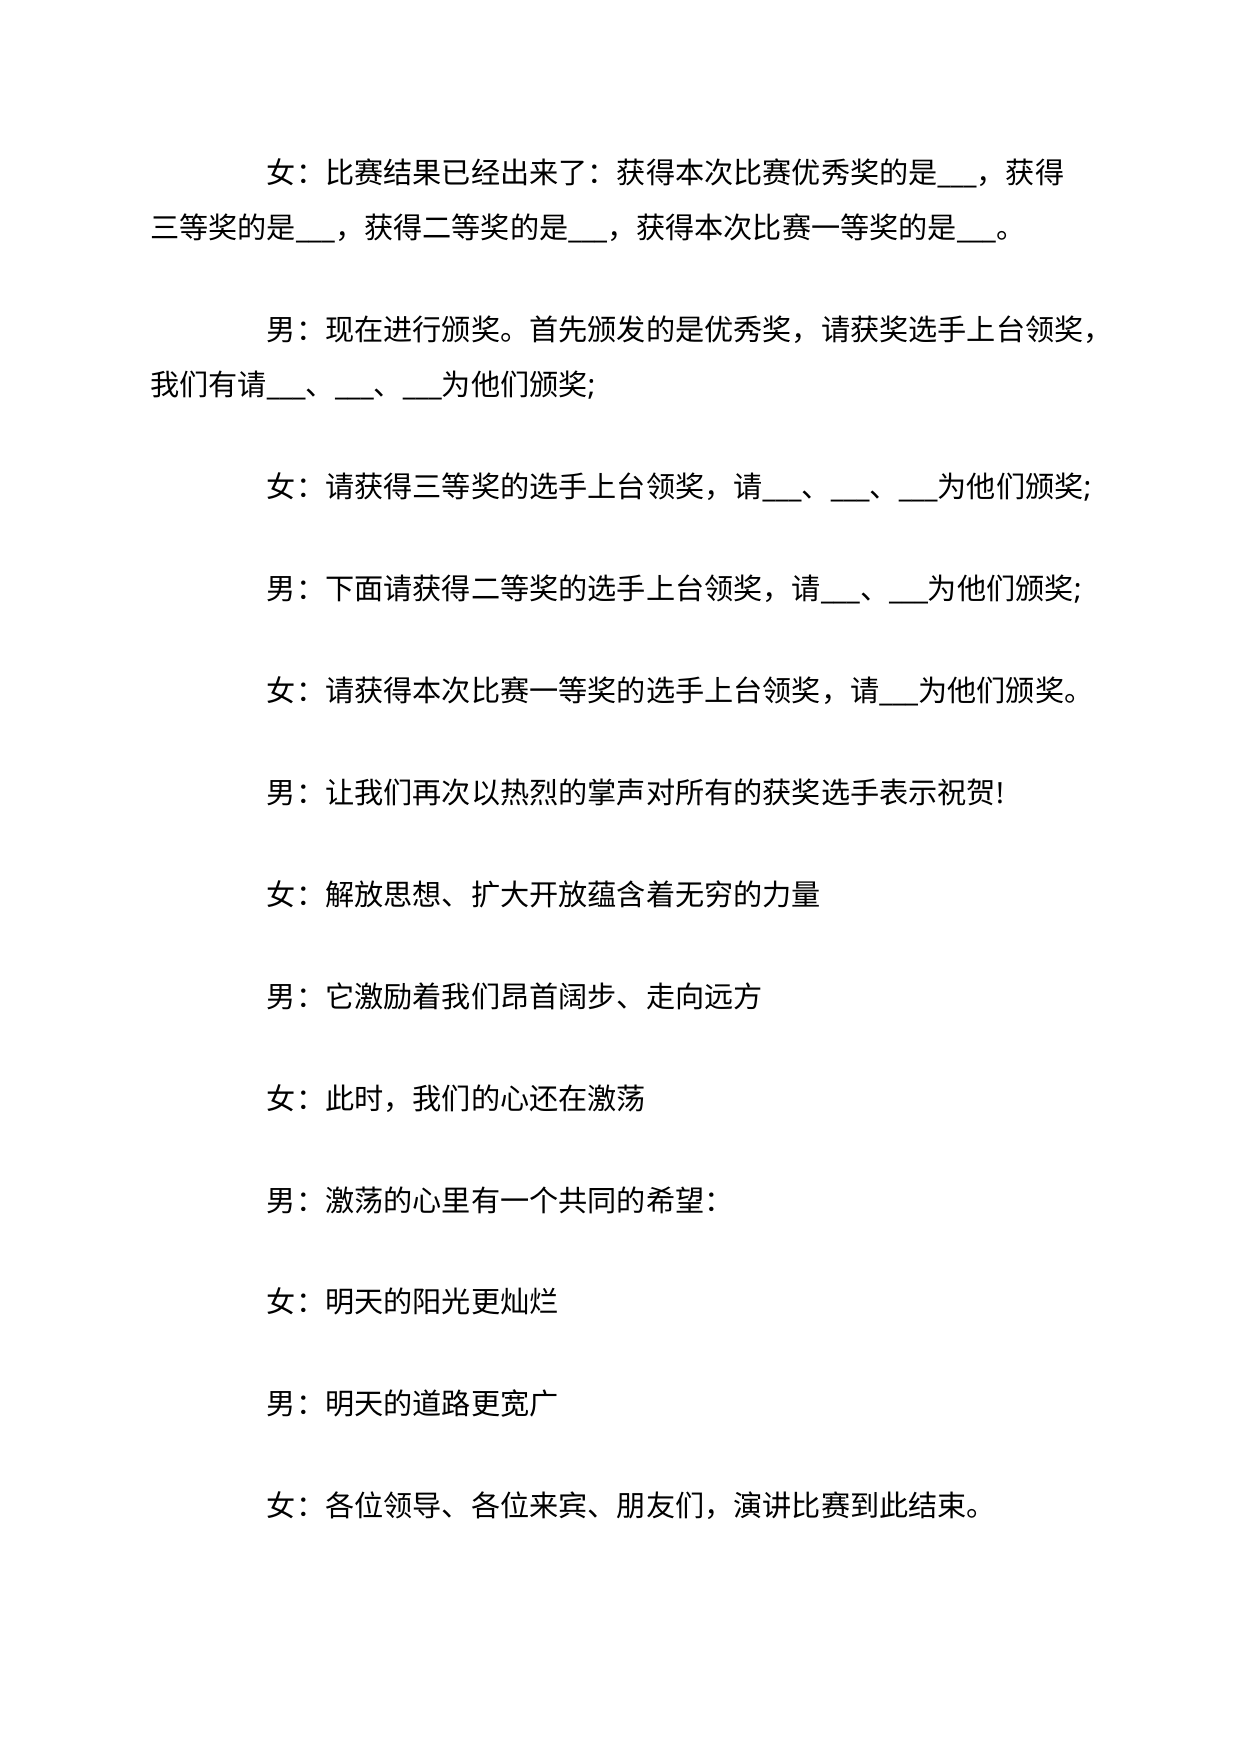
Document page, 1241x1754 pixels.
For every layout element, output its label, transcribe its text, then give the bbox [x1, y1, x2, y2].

text 男：它激励着我们昂首阔步、走向远方 [150, 973, 1090, 1016]
text 男：现在进行颁奖。首先颁发的是优秀奖，请获奖选手上台领奖，我们有请___、___、___为他们颁奖; [150, 307, 1090, 404]
text 女：各位领导、各位来宾、朋友们，演讲比赛到此结束。 [150, 1482, 1090, 1525]
text 女：比赛结果已经出来了：获得本次比赛优秀奖的是___，获得三等奖的是___，获得二等奖的是___，获得本次比赛一等奖的是___。 [150, 150, 1090, 247]
text 男：激荡的心里有一个共同的希望： [150, 1177, 1090, 1219]
text 女：请获得三等奖的选手上台领奖，请___、___、___为他们颁奖; [150, 464, 1090, 506]
text 男：让我们再次以热烈的掌声对所有的获奖选手表示祝贺! [150, 770, 1090, 812]
text 女：明天的阳光更灿烂 [150, 1279, 1090, 1321]
text 女：此时，我们的心还在激荡 [150, 1075, 1090, 1118]
text 女：解放思想、扩大开放蕴含着无穷的力量 [150, 872, 1090, 914]
text 女：请获得本次比赛一等奖的选手上台领奖，请___为他们颁奖。 [150, 668, 1090, 710]
text 男：明天的道路更宽广 [150, 1381, 1090, 1423]
text 男：下面请获得二等奖的选手上台领奖，请___、___为他们颁奖; [150, 566, 1090, 608]
